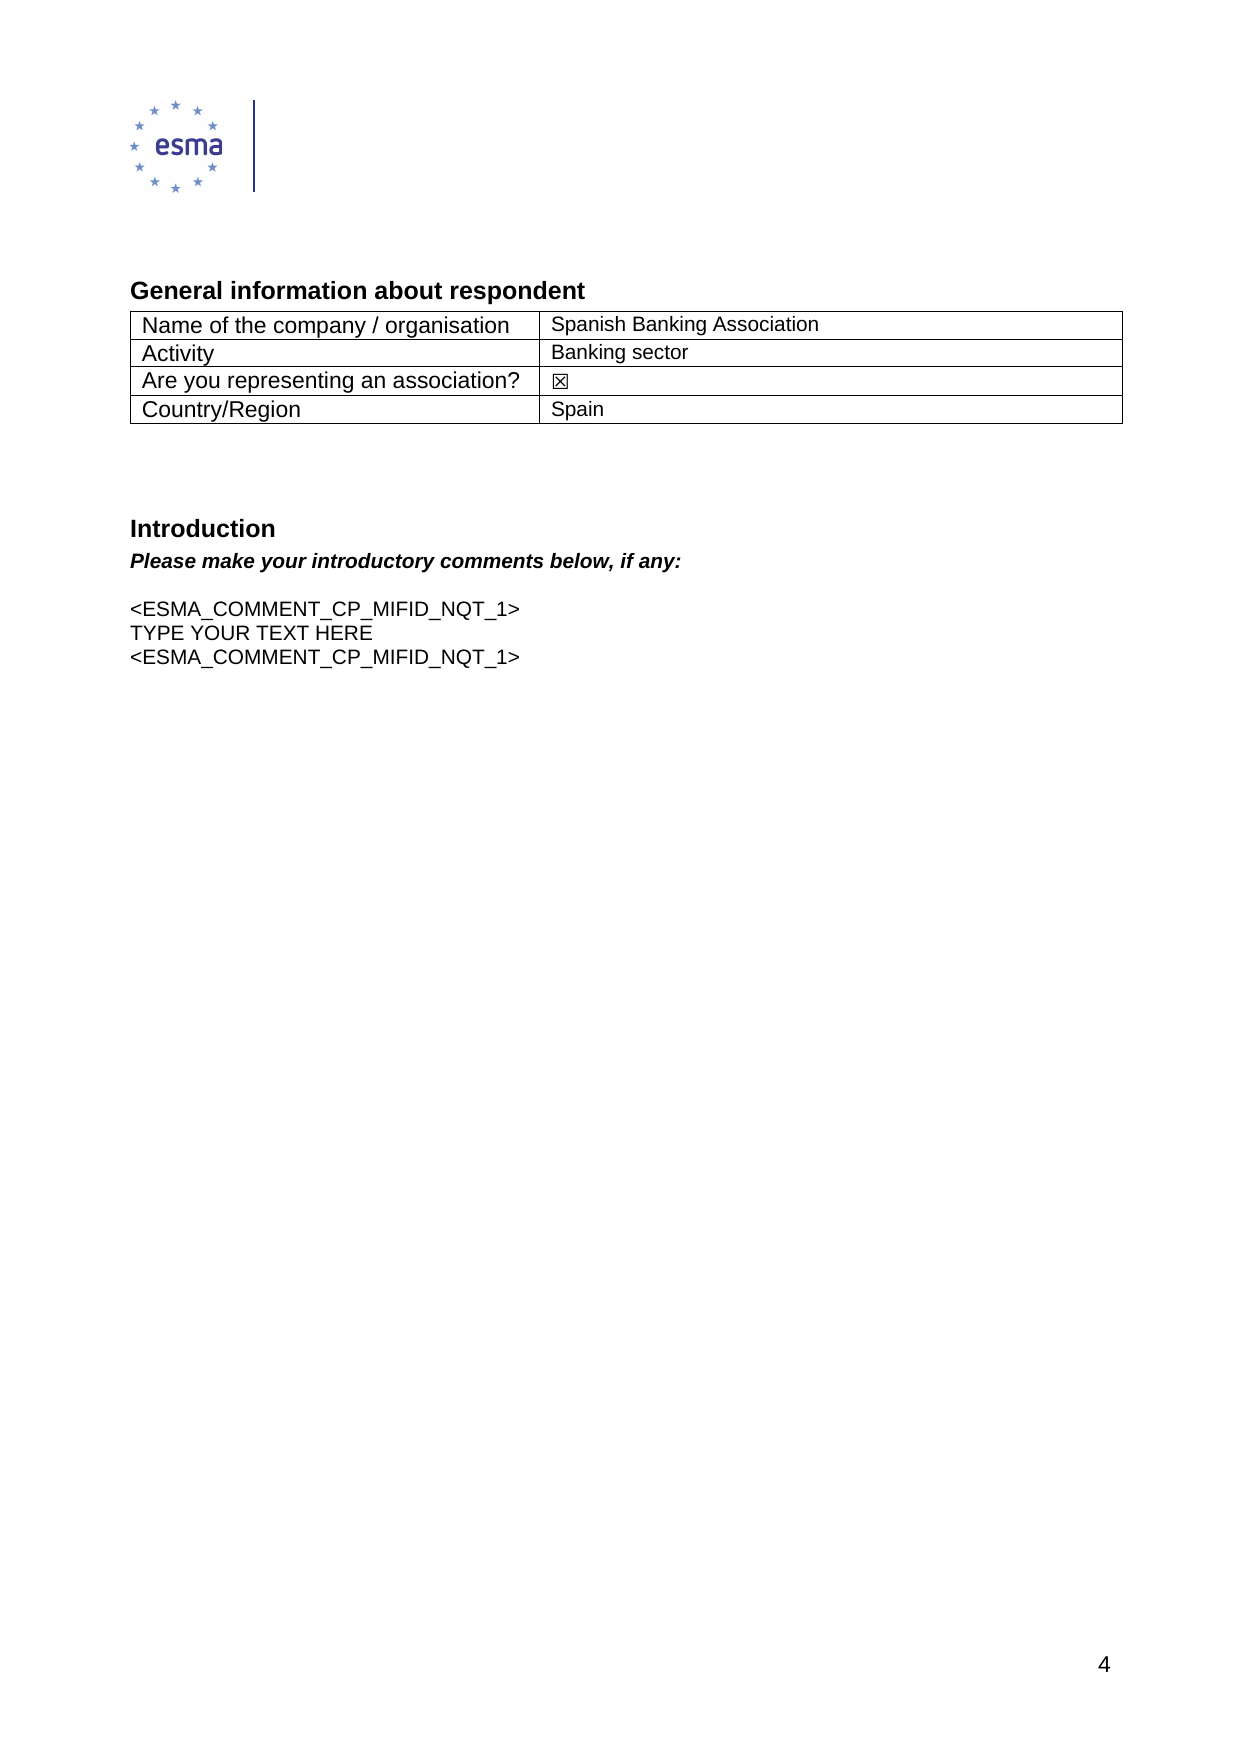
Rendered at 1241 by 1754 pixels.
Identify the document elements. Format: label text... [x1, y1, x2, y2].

picture [129, 100, 223, 193]
subtitle Introduction [130, 514, 1110, 543]
text <ESMA_COMMENT_CP_MIFID_NQT_1> [130, 597, 1110, 621]
text Please make your introductory comments below, if any: [130, 549, 1110, 573]
table_cell Activity [131, 340, 539, 366]
subtitle General information about respondent [130, 276, 1110, 305]
text <ESMA_COMMENT_CP_MIFID_NQT_1> [130, 645, 1110, 669]
table_header Name of the company / organisation [131, 312, 539, 338]
table_cell [540, 340, 1122, 366]
text TYPE YOUR TEXT HERE [130, 621, 1110, 645]
table_cell Country/Region [131, 396, 539, 423]
table_cell Are you representing an association? [131, 367, 539, 395]
